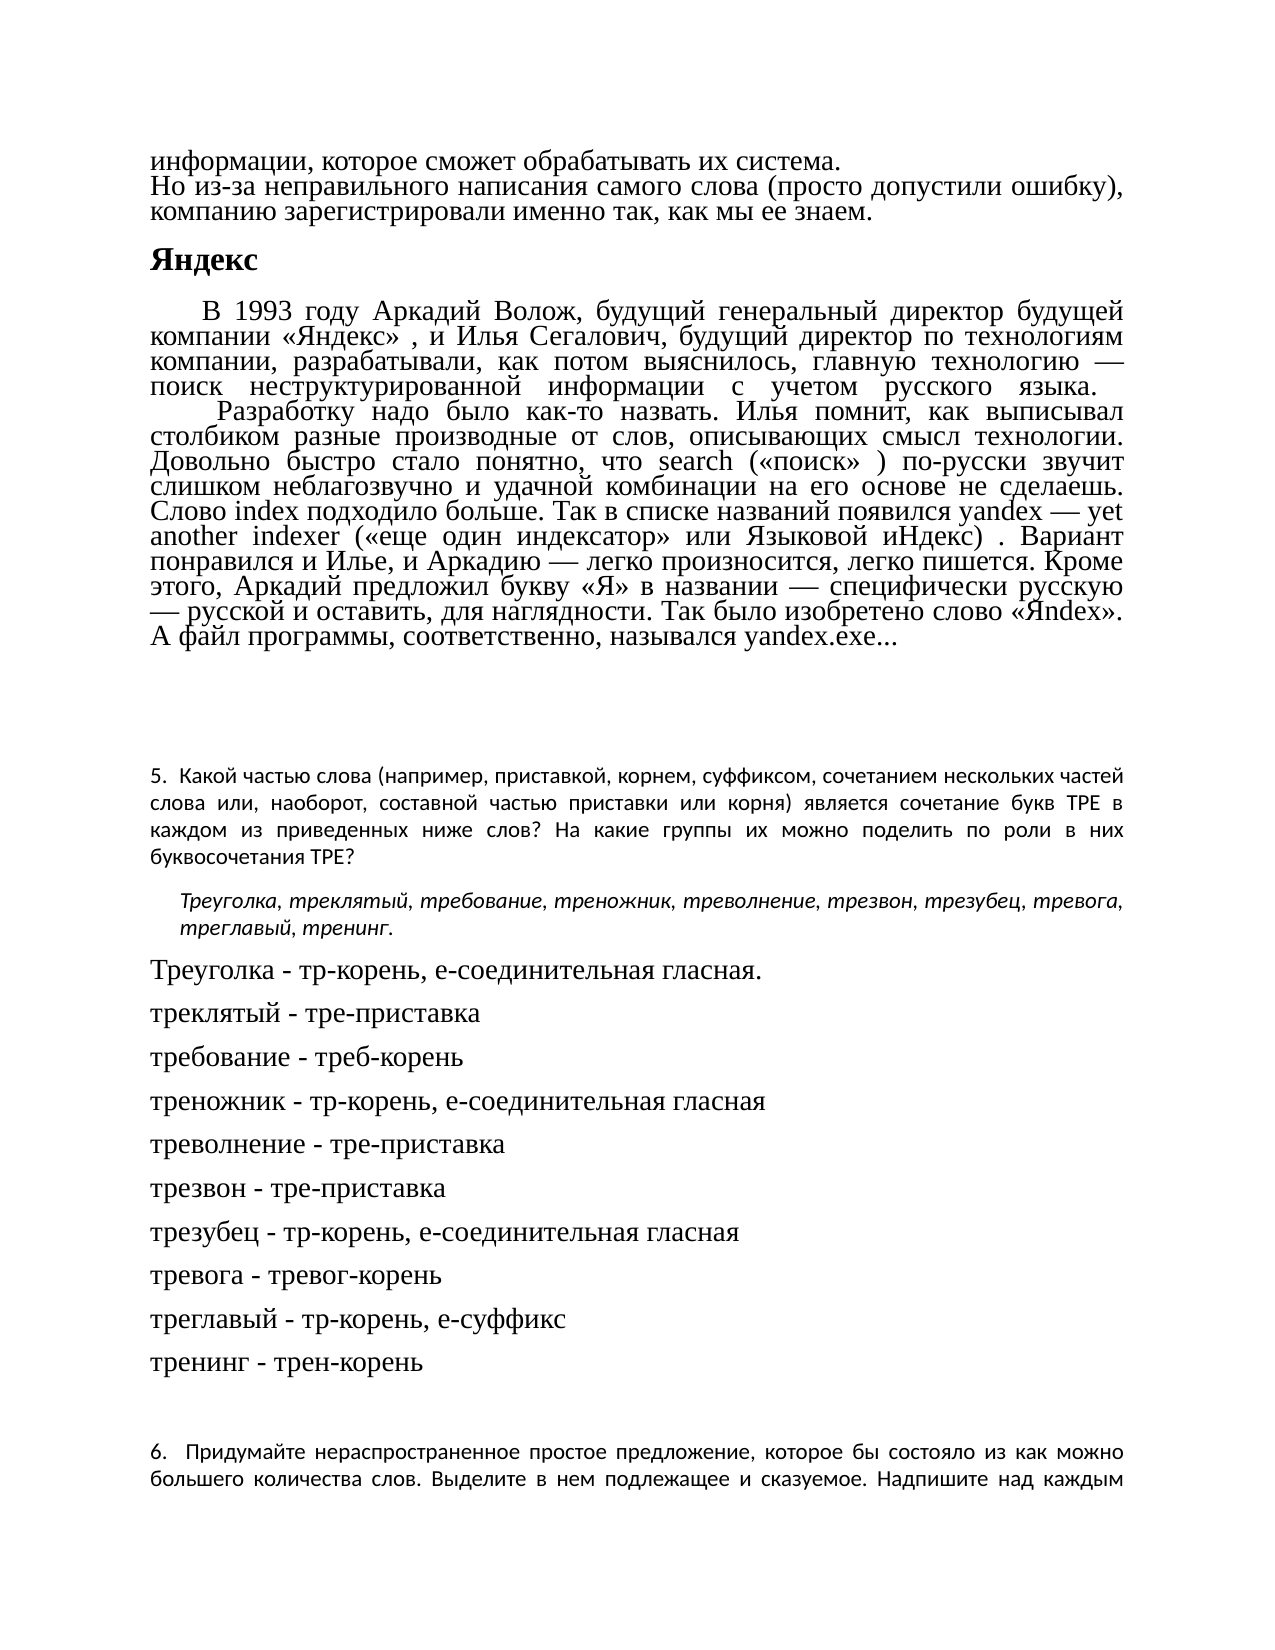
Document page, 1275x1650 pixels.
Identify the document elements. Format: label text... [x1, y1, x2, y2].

text Но из-за неправильного написания самого слова (просто допустили ошибку), компанию зарегистрировали именно так, как мы ее знаем. [150, 175, 1125, 225]
text В 1993 году Аркадий Волож, будущий генеральный директор будущей компании «Яндекс» , и Илья Сегалович, будущий директор по технологиям компании, разрабатывали, как потом выяснилось, главную технологию — поиск неструктурированной информации с учетом русского языка. Разработку надо было как-то назвать. Илья помнит, как выписывал столбиком разные производные от слов, описывающих смысл технологии. Довольно быстро стало понятно, что search («поиск» ) по-русски звучит слишком неблагозвучно и удачной комбинации на его основе не сделаешь. Слово index подходило больше. Так в списке названий появился yandex — yet another indexer («еще один индексатор» или Языковой иНдекс) . Вариант понравился и Илье, и Аркадию — легко произносится, легко пишется. Кроме этого, Аркадий предложил букву «Я» в названии — специфически русскую — русской и оставить, для наглядности. Так было изобретено слово «Яndex». А файл программы, соответственно, назывался yandex.exe... [150, 300, 1125, 650]
text трезубец - тр-корень, е-соединительная гласная [150, 1219, 1125, 1246]
text Треуголка, треклятый, требование, треножник, треволнение, трезвон, трезубец, тревога, треглавый, тренинг. [179, 887, 1125, 941]
text Яндекс [150, 250, 1125, 275]
text трезвон - тре-приставка [150, 1176, 1125, 1203]
text треножник - тр-корень, е-соединительная гласная [150, 1088, 1125, 1115]
text тревога - тревог-корень [150, 1263, 1125, 1290]
text треклятый - тре-приставка [150, 1001, 1125, 1028]
text 5. Какой частью слова (например, приставкой, корнем, суффиксом, сочетанием нескольких частей слова или, наоборот, составной частью приставки или корня) является сочетание букв ТРЕ в каждом из приведенных ниже слов? На какие группы их можно поделить по роли в них буквосочетания ТРЕ? [150, 762, 1125, 870]
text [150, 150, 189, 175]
text треглавый - тр-корень, е-суффикс [150, 1307, 1125, 1334]
text Треуголка - тр-корень, е-соединительная гласная. [150, 957, 1125, 984]
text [150, 1438, 1125, 1492]
text треволнение - тре-приставка [150, 1132, 1125, 1159]
text требование - треб-корень [150, 1045, 1125, 1072]
text тренинг - трен-корень [150, 1350, 1125, 1377]
